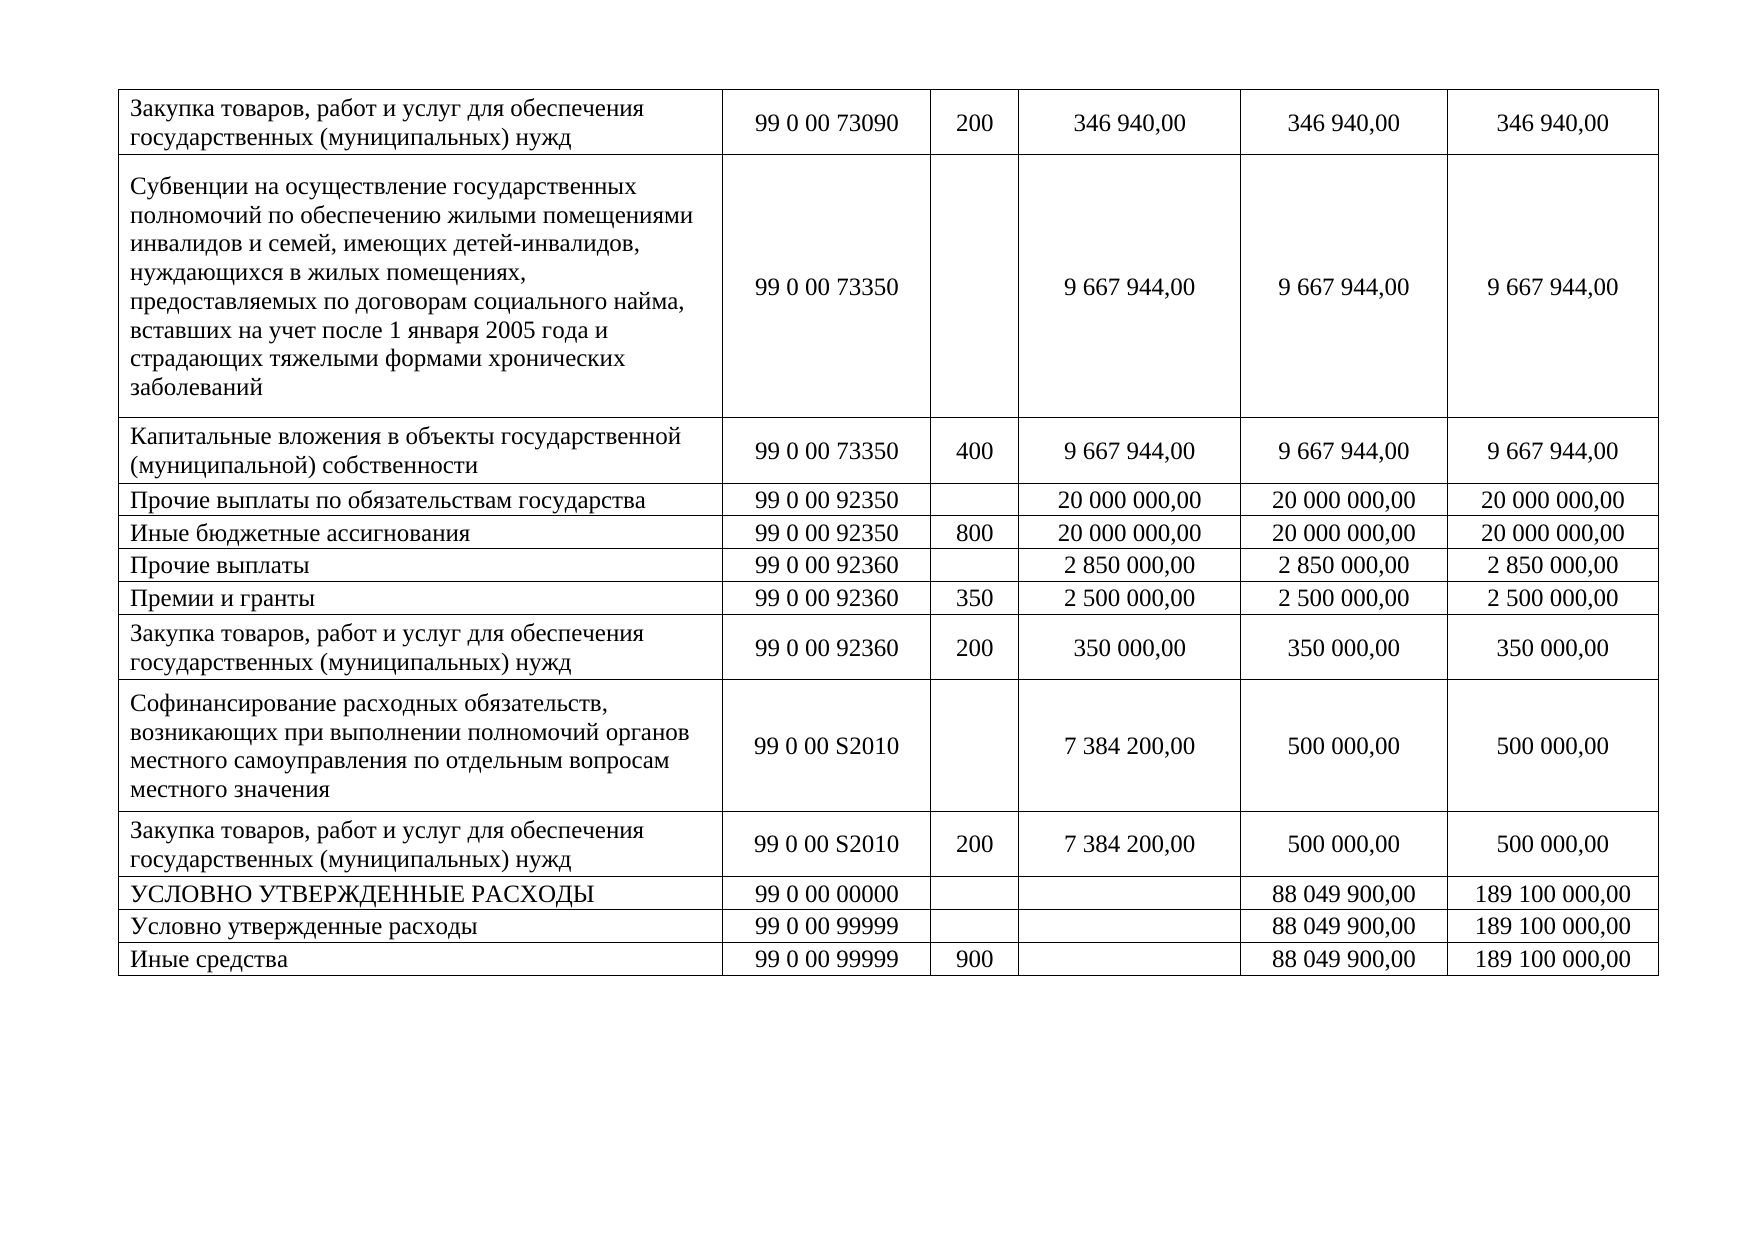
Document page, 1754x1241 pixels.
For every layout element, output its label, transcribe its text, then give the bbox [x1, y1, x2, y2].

table_cell [931, 549, 1018, 581]
table_cell 99 0 00 S2010 [723, 812, 930, 876]
table_cell 350 [931, 582, 1018, 614]
table_cell Закупка товаров, работ и услуг для обеспечения государственных (муниципальных) нужд [119, 812, 722, 876]
table_cell [1019, 910, 1240, 942]
table_cell 20 000 000,00 [1019, 516, 1240, 548]
table_cell 350 000,00 [1019, 615, 1240, 679]
table_cell 20 000 000,00 [1448, 484, 1658, 515]
table_cell 99 0 00 99999 [723, 943, 930, 974]
table_cell 200 [931, 90, 1018, 154]
table_cell 346 940,00 [1241, 90, 1447, 154]
table_cell [931, 910, 1018, 942]
table_cell 346 940,00 [1448, 90, 1658, 154]
table_cell 9 667 944,00 [1448, 418, 1658, 482]
table_cell 9 667 944,00 [1448, 155, 1658, 417]
table_cell 99 0 00 92350 [723, 516, 930, 548]
table_cell [931, 680, 1018, 811]
table_cell 189 100 000,00 [1448, 910, 1658, 942]
table_cell 200 [931, 812, 1018, 876]
table_cell 99 0 00 92360 [723, 549, 930, 581]
table_cell 20 000 000,00 [1241, 484, 1447, 515]
table_cell 99 0 00 99999 [723, 910, 930, 942]
table_cell 500 000,00 [1448, 680, 1658, 811]
table_cell 20 000 000,00 [1019, 484, 1240, 515]
table_cell Cофинансирование расходных обязательств, возникающих при выполнении полномочий органов местного самоуправления по отдельным вопросам местного значения [119, 680, 722, 811]
table_cell Прочие выплаты по обязательствам государства [119, 484, 722, 515]
table_cell 9 667 944,00 [1019, 418, 1240, 482]
table_cell 350 000,00 [1241, 615, 1447, 679]
table_cell 99 0 00 92360 [723, 615, 930, 679]
table_cell 500 000,00 [1448, 812, 1658, 876]
table_cell 500 000,00 [1241, 680, 1447, 811]
table_cell 2 850 000,00 [1019, 549, 1240, 581]
table_cell 2 500 000,00 [1019, 582, 1240, 614]
table_cell 500 000,00 [1241, 812, 1447, 876]
table_cell Закупка товаров, работ и услуг для обеспечения государственных (муниципальных) нужд [119, 90, 722, 154]
table_cell Капитальные вложения в объекты государственной (муниципальной) собственности [119, 418, 722, 482]
table_cell 200 [931, 615, 1018, 679]
table_cell Субвенции на осуществление государственных полномочий по обеспечению жилыми помещениями инвалидов и семей, имеющих детей-инвалидов, нуждающихся в жилых помещениях, предоставляемых по договорам социального найма, вставших на учет после 1 января 2005 года и страдающих тяжелыми формами хронических заболеваний [119, 155, 722, 417]
table_cell [931, 155, 1018, 417]
table_cell 88 049 900,00 [1241, 910, 1447, 942]
table_cell 99 0 00 73350 [723, 418, 930, 482]
table_cell 99 0 00 00000 [723, 877, 930, 909]
table_cell 99 0 00 73090 [723, 90, 930, 154]
table_cell Премии и гранты [119, 582, 722, 614]
table_cell Иные средства [119, 943, 722, 974]
table_cell Условно утвержденные расходы [119, 910, 722, 942]
table_cell 350 000,00 [1448, 615, 1658, 679]
table_cell 9 667 944,00 [1241, 418, 1447, 482]
table_cell 88 049 900,00 [1241, 877, 1447, 909]
table_cell [1019, 943, 1240, 974]
table_cell 346 940,00 [1019, 90, 1240, 154]
table_cell 800 [931, 516, 1018, 548]
table_cell 20 000 000,00 [1241, 516, 1447, 548]
table_cell 2 500 000,00 [1241, 582, 1447, 614]
table_cell Закупка товаров, работ и услуг для обеспечения государственных (муниципальных) нужд [119, 615, 722, 679]
table_cell Иные бюджетные ассигнования [119, 516, 722, 548]
table_cell 99 0 00 S2010 [723, 680, 930, 811]
table_cell 2 500 000,00 [1448, 582, 1658, 614]
table_cell 99 0 00 92350 [723, 484, 930, 515]
table_cell [931, 484, 1018, 515]
table_cell 189 100 000,00 [1448, 943, 1658, 974]
table_cell 189 100 000,00 [1448, 877, 1658, 909]
table_cell 7 384 200,00 [1019, 680, 1240, 811]
table_cell 900 [931, 943, 1018, 974]
table_cell 99 0 00 92360 [723, 582, 930, 614]
table_cell 88 049 900,00 [1241, 943, 1447, 974]
table_cell 400 [931, 418, 1018, 482]
table_cell [1019, 877, 1240, 909]
table_cell [931, 877, 1018, 909]
table_cell 2 850 000,00 [1241, 549, 1447, 581]
table_cell Прочие выплаты [119, 549, 722, 581]
table_cell 7 384 200,00 [1019, 812, 1240, 876]
table_cell 9 667 944,00 [1019, 155, 1240, 417]
table_cell 99 0 00 73350 [723, 155, 930, 417]
table_cell 2 850 000,00 [1448, 549, 1658, 581]
table_cell 20 000 000,00 [1448, 516, 1658, 548]
table_cell УСЛОВНО УТВЕРЖДЕННЫЕ РАСХОДЫ [119, 877, 722, 909]
table_cell 9 667 944,00 [1241, 155, 1447, 417]
